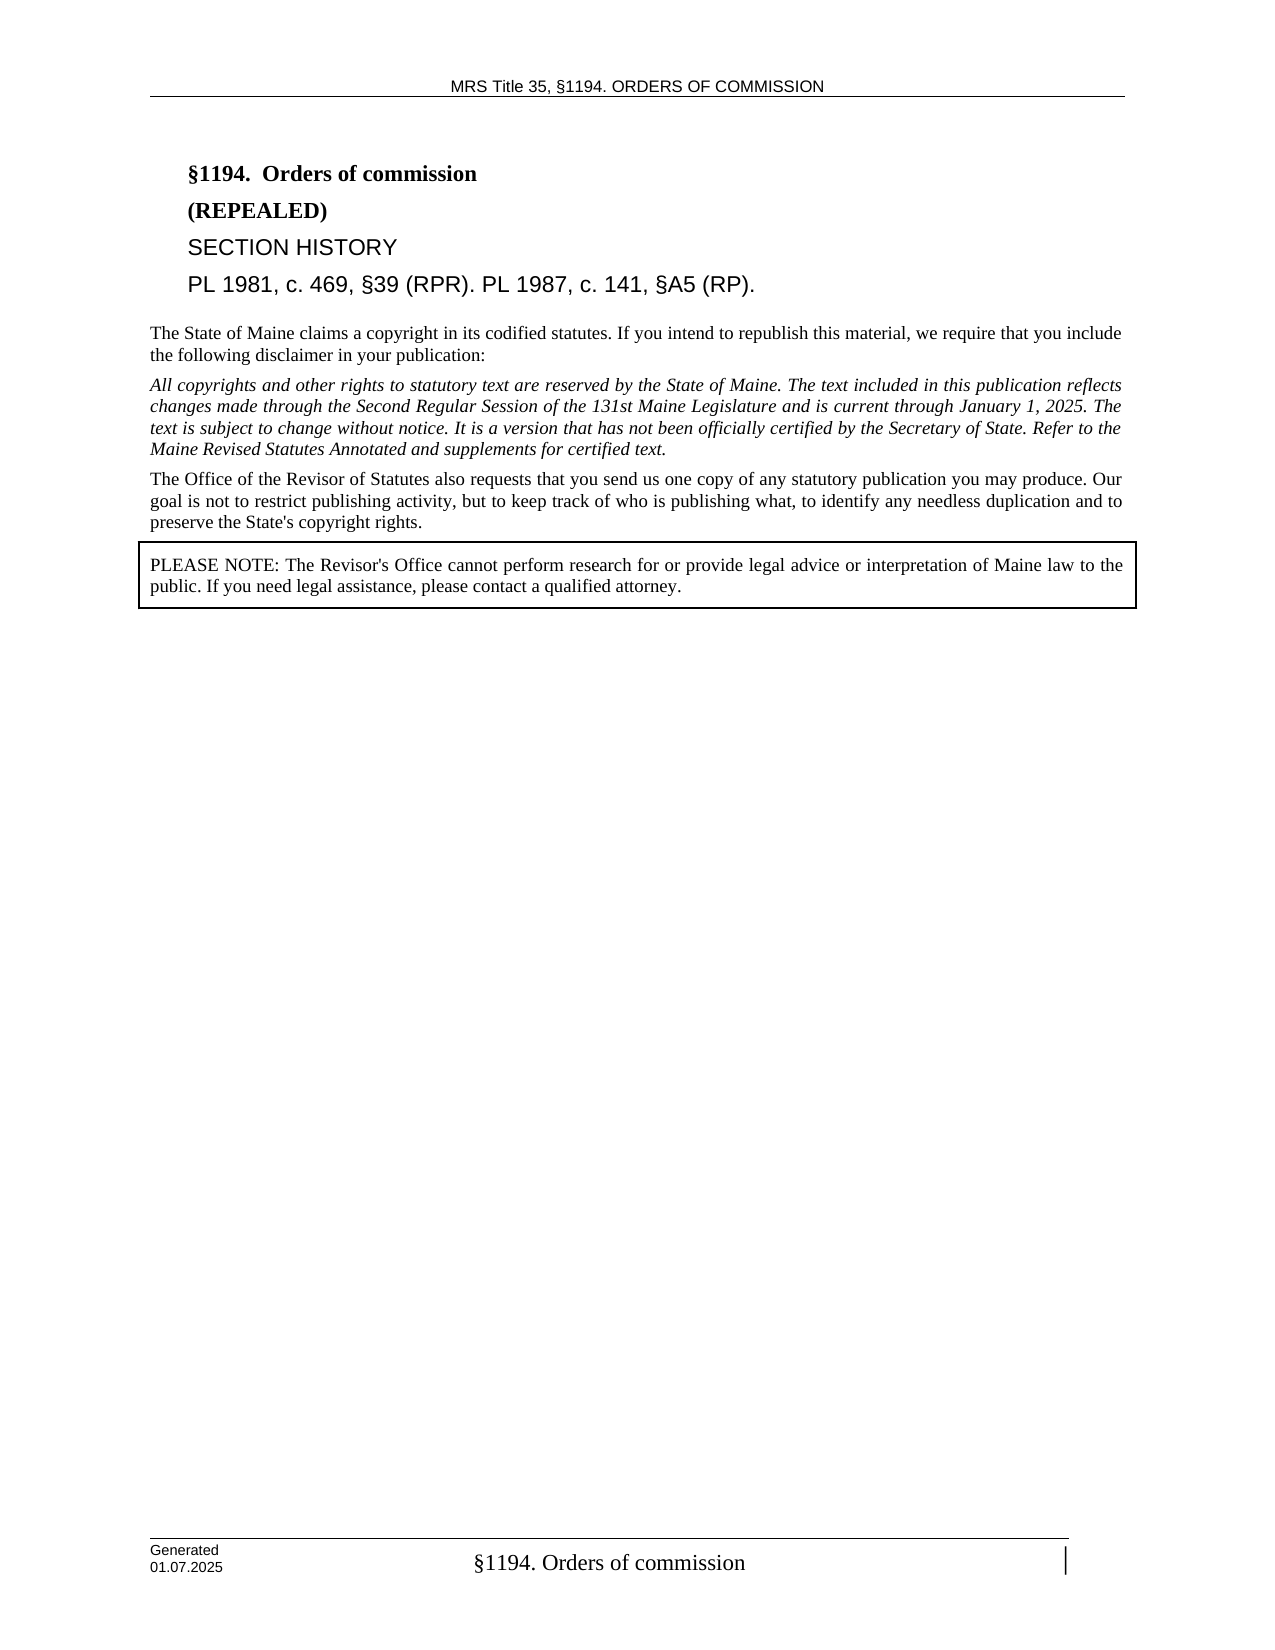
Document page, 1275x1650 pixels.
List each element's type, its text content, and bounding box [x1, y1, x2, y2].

text PLEASE NOTE: The Revisor's Office cannot perform research for or provide legal advice or interpretation of Maine law to the public. If you need legal assistance, please contact a qualified attorney. [140, 543, 1135, 607]
text §1194. Orders of commission [187, 160, 1125, 187]
text The State of Maine claims a copyright in its codified statutes. If you intend to republish this material, we require that you include the following disclaimer in your publication: [150, 322, 1125, 365]
text PL 1981, c. 469, §39 (RPR). PL 1987, c. 141, §A5 (RP). [187, 271, 1125, 297]
text All copyrights and other rights to statutory text are reserved by the State of Maine. The text included in this publication reflects changes made through the Second Regular Session of the 131st Maine Legislature and is current through January 1, 2025 . The text is subject to change without notice. It is a version that has not been officially certified by the Secretary of State. Refer to the Maine Revised Statutes Annotated and supplements for certified text. [150, 373, 1125, 460]
text (REPEALED) [187, 197, 1125, 223]
text The Office of the Revisor of Statutes also requests that you send us one copy of any statutory publication you may produce. Our goal is not to restrict publishing activity, but to keep track of who is publishing what, to identify any needless duplication and to preserve the State's copyright rights. [150, 468, 1125, 533]
text SECTION HISTORY [187, 234, 1125, 260]
